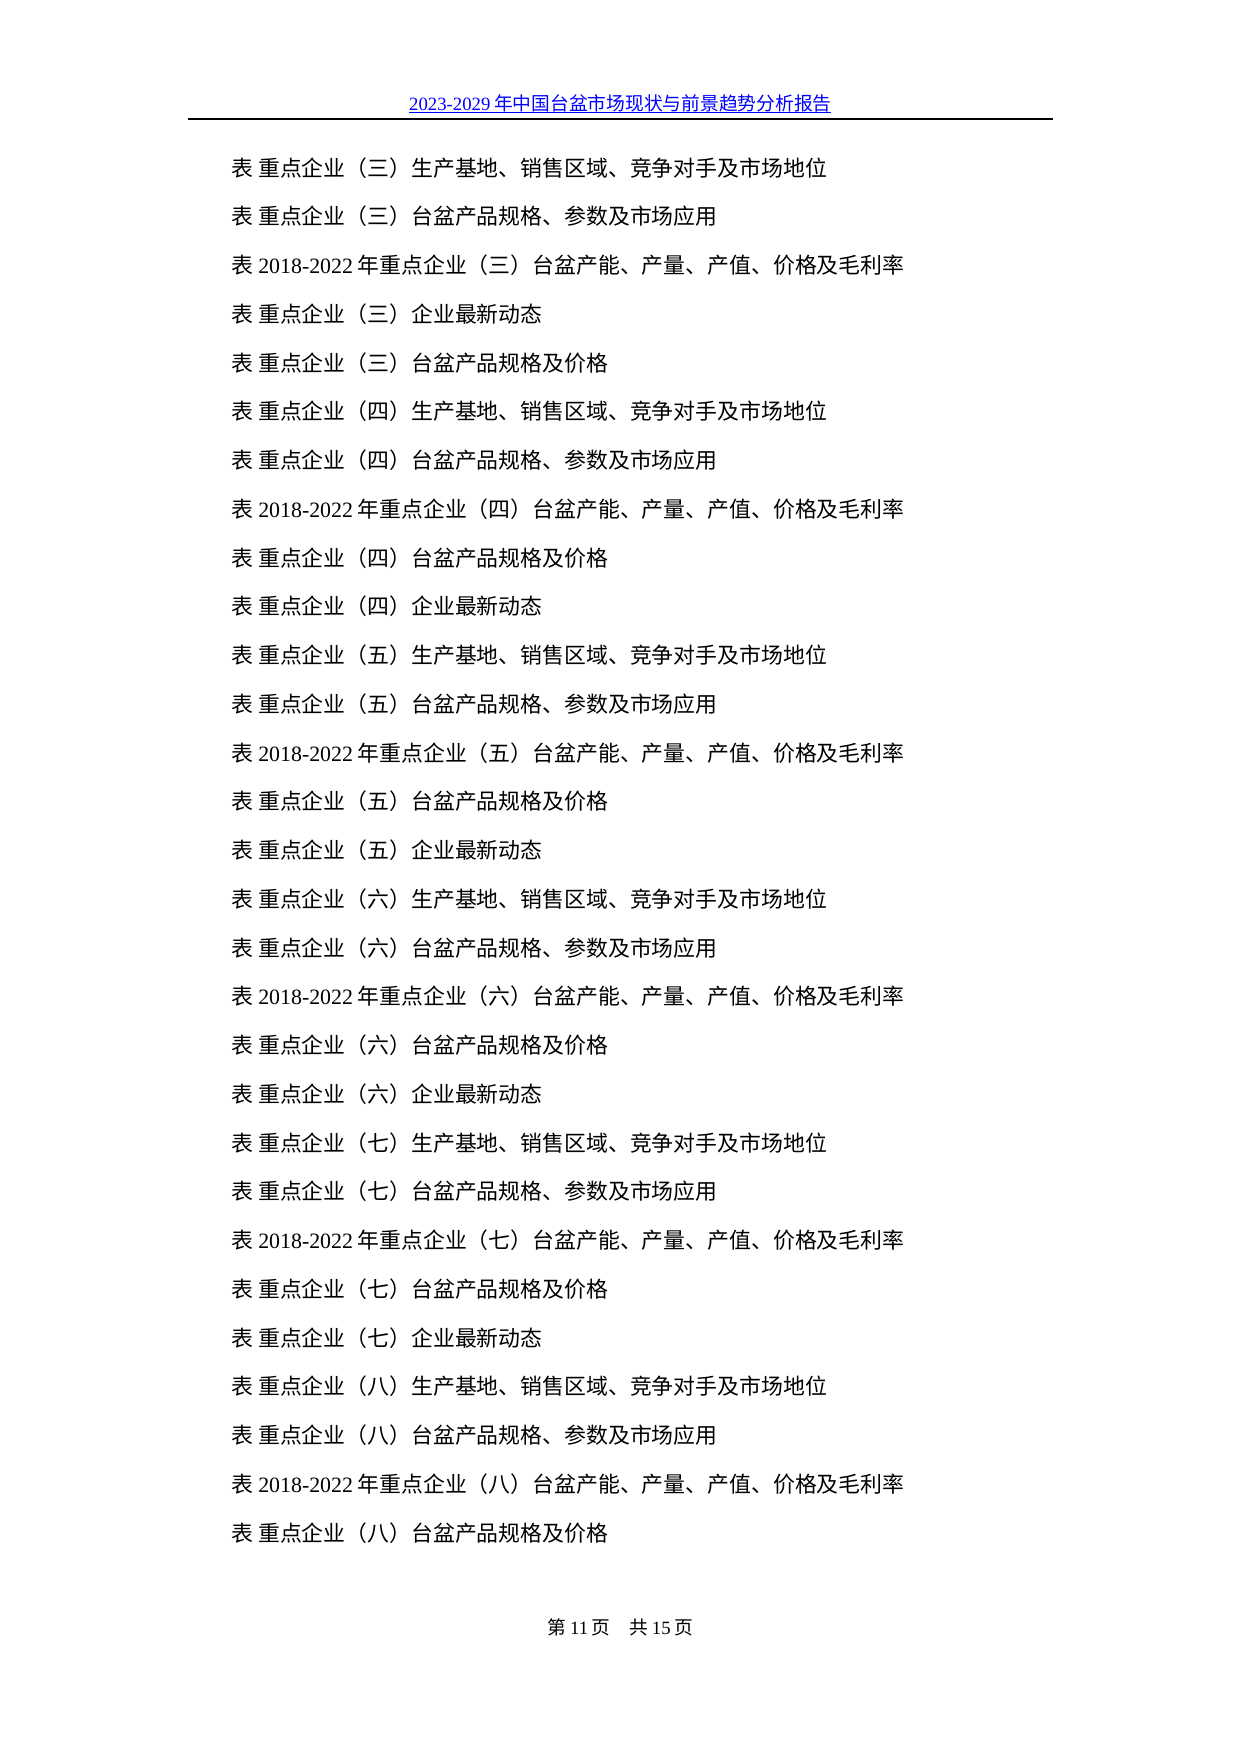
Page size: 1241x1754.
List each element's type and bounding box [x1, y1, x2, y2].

text [187, 150, 1053, 1548]
